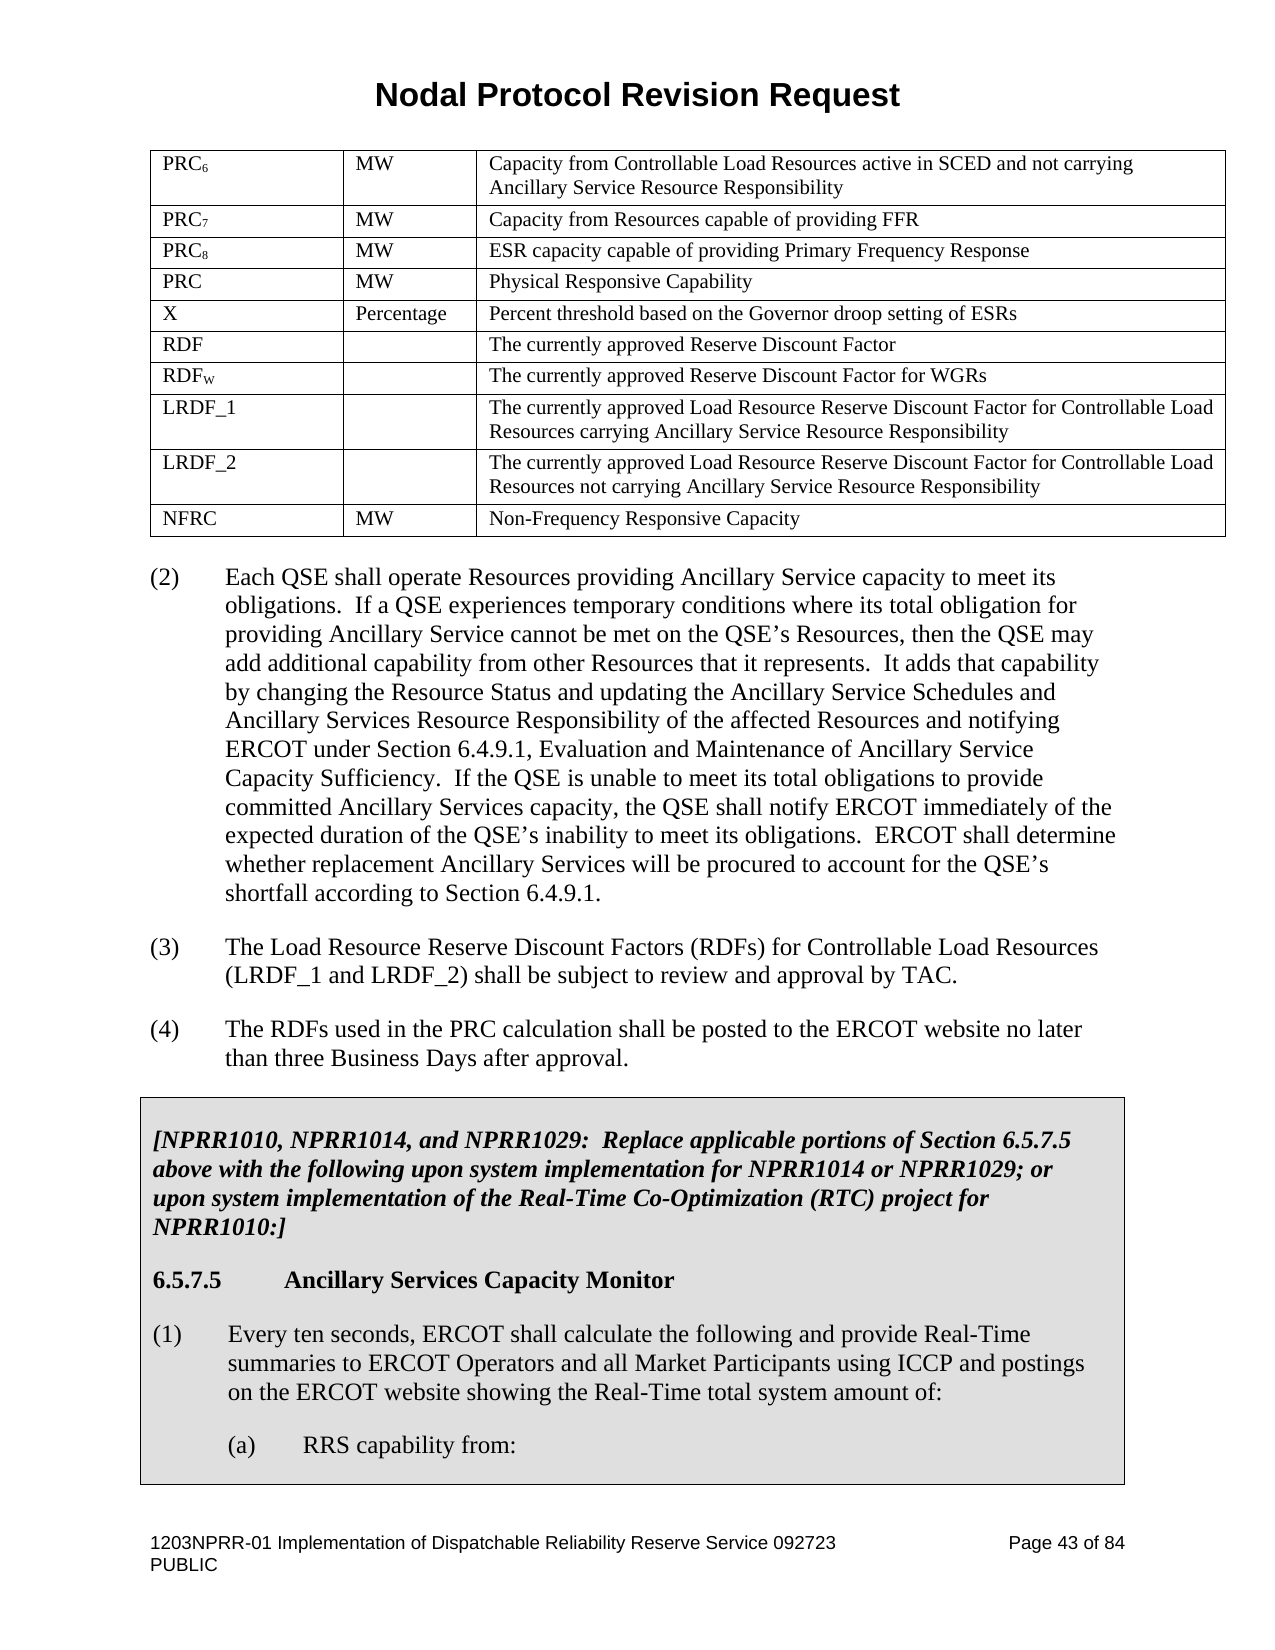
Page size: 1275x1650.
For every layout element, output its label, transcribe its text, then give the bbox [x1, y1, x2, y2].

table_cell The currently approved Reserve Discount Factor [477, 332, 1225, 362]
table_cell MW [344, 505, 476, 536]
table_cell The currently approved Load Resource Reserve Discount Factor for Controllable Load Resources not carrying Ancillary Service Resource Responsibility [477, 450, 1225, 504]
table_cell PRC8 [151, 238, 343, 268]
table_cell PRC6 [151, 151, 343, 205]
text (3) The Load Resource Reserve Discount Factors (RDFs) for Controllable Load Resources (LRDF_1 and LRDF_2) shall be subject to review and approval by TAC. [150, 932, 1125, 989]
table_cell RDF [151, 332, 343, 362]
table_cell The currently approved Load Resource Reserve Discount Factor for Controllable Load Resources carrying Ancillary Service Resource Responsibility [477, 395, 1225, 449]
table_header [141, 1098, 1124, 1484]
table_cell ESR capacity capable of providing Primary Frequency Response [477, 238, 1225, 268]
table_cell PRC [151, 269, 343, 299]
table_cell [344, 395, 476, 449]
table_cell [344, 450, 476, 504]
table_cell Non-Frequency Responsive Capacity [477, 505, 1225, 536]
table_cell Capacity from Controllable Load Resources active in SCED and not carrying Ancillary Service Resource Responsibility [477, 151, 1225, 205]
table_cell [344, 363, 476, 393]
table_cell Percent threshold based on the Governor droop setting of ESRs [477, 301, 1225, 331]
table_cell MW [344, 269, 476, 299]
table_cell NFRC [151, 505, 343, 536]
table_cell Physical Responsive Capability [477, 269, 1225, 299]
table_cell X [151, 301, 343, 331]
table_cell [344, 332, 476, 362]
table_cell Capacity from Resources capable of providing FFR [477, 206, 1225, 237]
table_cell MW [344, 206, 476, 237]
table_cell LRDF_1 [151, 395, 343, 449]
table_cell The currently approved Reserve Discount Factor for WGRs [477, 363, 1225, 393]
table_cell LRDF_2 [151, 450, 343, 504]
table_cell MW [344, 238, 476, 268]
table_cell MW [344, 151, 476, 205]
text (2) Each QSE shall operate Resources providing Ancillary Service capacity to meet its obligations. If a QSE experiences temporary conditions where its total obligation for providing Ancillary Service cannot be met on the QSE’s Resources, then the QSE may add additional capability from other Resources that it represents. It adds that capability by changing the Resource Status and updating the Ancillary Service Schedules and Ancillary Services Resource Responsibility of the affected Resources and notifying ERCOT under Section 6.4.9.1, Evaluation and Maintenance of Ancillary Service Capacity Sufficiency. If the QSE is unable to meet its total obligations to provide committed Ancillary Services capacity, the QSE shall notify ERCOT immediately of the expected duration of the QSE’s inability to meet its obligations. ERCOT shall determine whether replacement Ancillary Services will be procured to account for the QSE’s shortfall according to Section 6.4.9.1. [150, 562, 1125, 907]
table_cell Percentage [344, 301, 476, 331]
table_cell PRC7 [151, 206, 343, 237]
text (4) The RDFs used in the PRC calculation shall be posted to the ERCOT website no later than three Business Days after approval. [150, 1014, 1125, 1072]
table_cell RDFW [151, 363, 343, 393]
